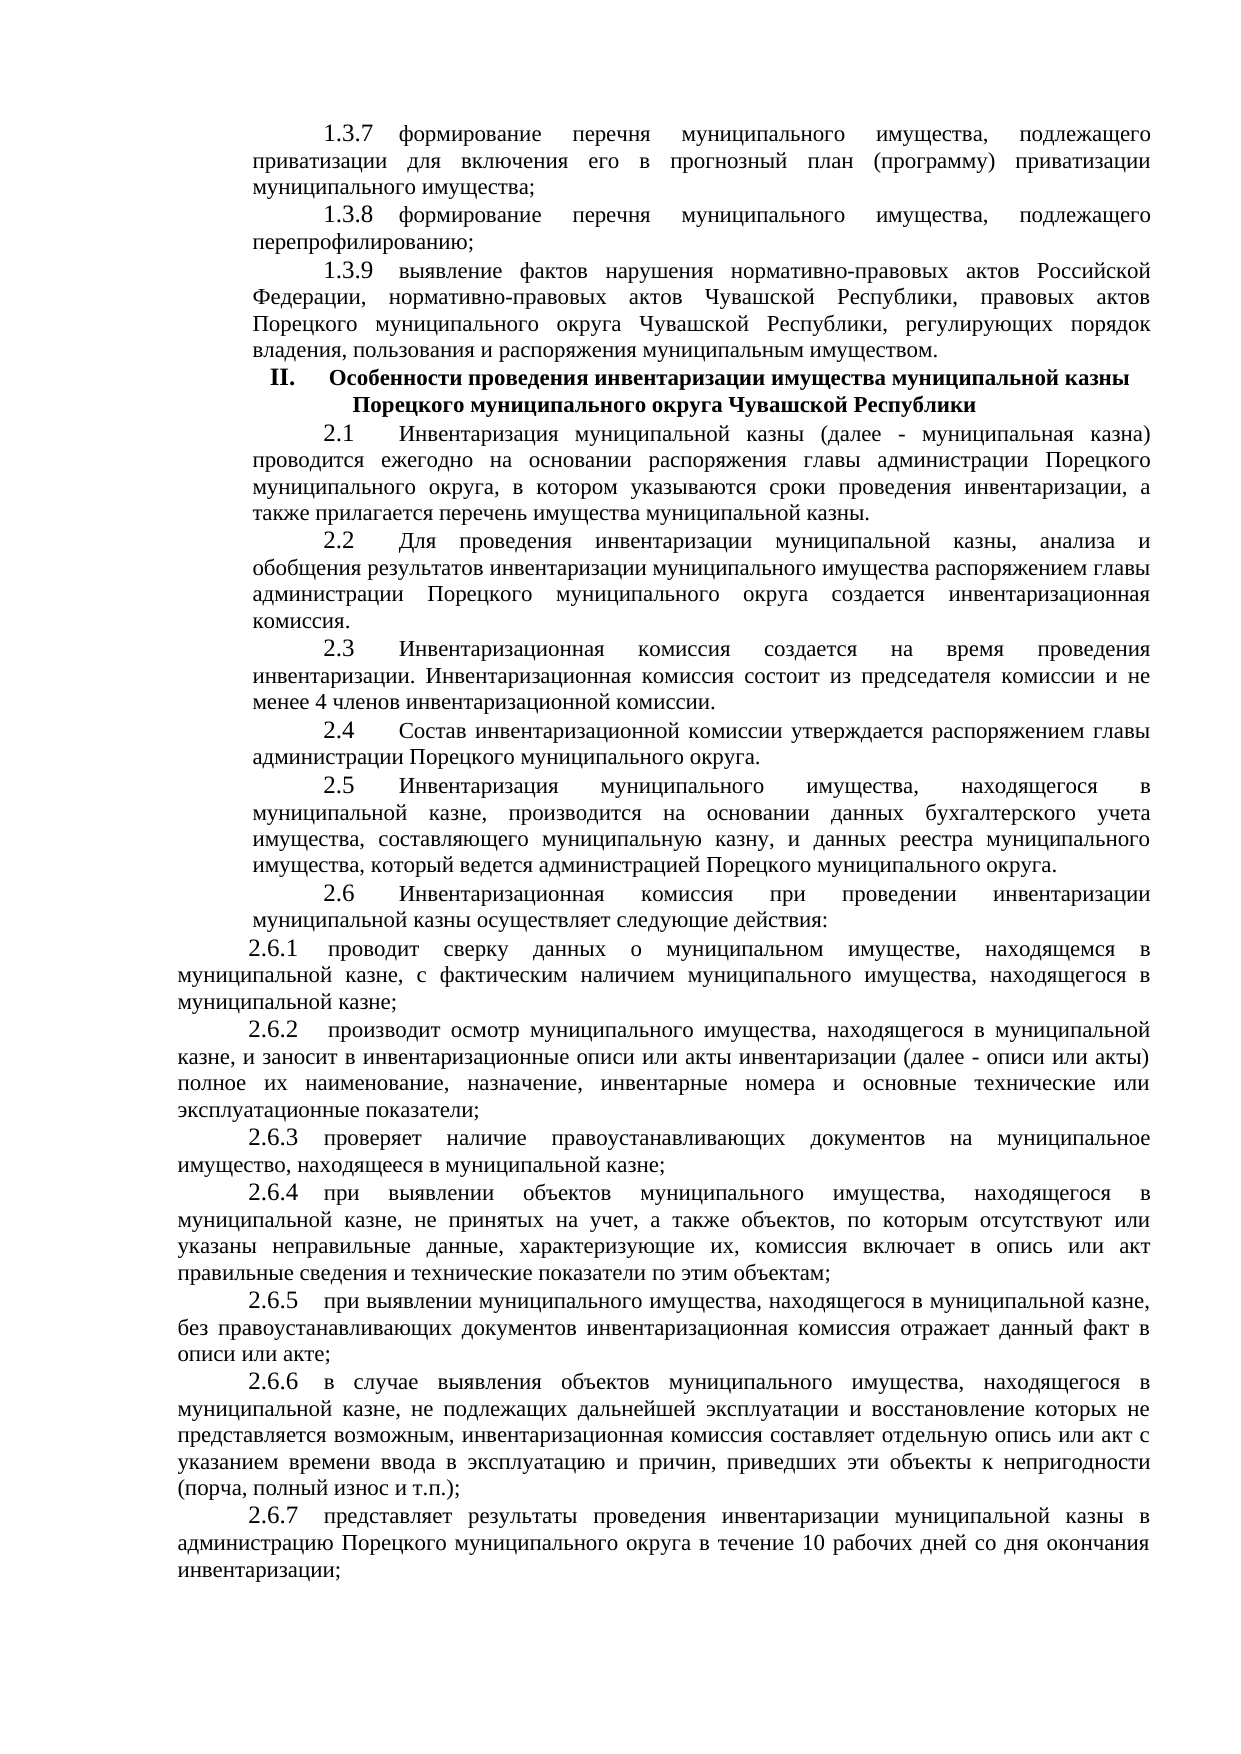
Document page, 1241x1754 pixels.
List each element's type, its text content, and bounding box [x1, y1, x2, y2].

list Инвентаризационная комиссия при проведении инвентаризации муниципальной казны осуществляет следующие действия: [252, 878, 1152, 933]
list формирование перечня муниципального имущества, подлежащего приватизации для включения его в прогнозный план (программу) приватизации муниципального имущества; [252, 118, 1152, 199]
list Инвентаризация муниципальной казны (далее - муниципальная казна) проводится ежегодно на основании распоряжения главы администрации Порецкого муниципального округа, в котором указываются сроки проведения инвентаризации, а также прилагается перечень имущества муниципальной казны. [252, 418, 1152, 525]
list формирование перечня муниципального имущества, подлежащего перепрофилированию; [252, 199, 1152, 255]
list при выявлении объектов муниципального имущества, находящегося в муниципальной казне, не принятых на учет, а также объектов, по которым отсутствуют или указаны неправильные данные, характеризующие их, комиссия включает в опись или акт правильные сведения и технические показатели по этим объектам; [177, 1177, 1152, 1285]
list производит осмотр муниципального имущества, находящегося в муниципальной казне, и заносит в инвентаризационные описи или акты инвентаризации (далее - описи или акты) полное их наименование, назначение, инвентарные номера и основные технические или эксплуатационные показатели; [177, 1014, 1152, 1122]
list проводит сверку данных о муниципальном имуществе, находящемся в муниципальной казне, с фактическим наличием муниципального имущества, находящегося в муниципальной казне; [177, 933, 1152, 1014]
list проверяет наличие правоустанавливающих документов на муниципальное имущество, находящееся в муниципальной казне; [177, 1122, 1152, 1177]
list Особенности проведения инвентаризации имущества муниципальной казны Порецкого муниципального округа Чувашской Республики [177, 362, 1152, 418]
list Для проведения инвентаризации муниципальной казны, анализа и обобщения результатов инвентаризации муниципального имущества распоряжением главы администрации Порецкого муниципального округа создается инвентаризационная комиссия. [252, 525, 1152, 633]
list при выявлении муниципального имущества, находящегося в муниципальной казне, без правоустанавливающих документов инвентаризационная комиссия отражает данный факт в описи или акте; [177, 1285, 1152, 1366]
list Состав инвентаризационной комиссии утверждается распоряжением главы администрации Порецкого муниципального округа. [252, 715, 1152, 770]
list выявление фактов нарушения нормативно-правовых актов Российской Федерации, нормативно-правовых актов Чувашской Республики, правовых актов Порецкого муниципального округа Чувашской Республики, регулирующих порядок владения, пользования и распоряжения муниципальным имуществом. [252, 255, 1152, 362]
list Инвентаризационная комиссия создается на время проведения инвентаризации. Инвентаризационная комиссия состоит из председателя комиссии и не менее 4 членов инвентаризационной комиссии. [252, 633, 1152, 715]
list представляет результаты проведения инвентаризации муниципальной казны в администрацию Порецкого муниципального округа в течение 10 рабочих дней со дня окончания инвентаризации; [177, 1501, 1152, 1582]
list Инвентаризация муниципального имущества, находящегося в муниципальной казне, производится на основании данных бухгалтерского учета имущества, составляющего муниципальную казну, и данных реестра муниципального имущества, который ведется администрацией Порецкого муниципального округа. [252, 770, 1152, 878]
list в случае выявления объектов муниципального имущества, находящегося в муниципальной казне, не подлежащих дальнейшей эксплуатации и восстановление которых не представляется возможным, инвентаризационная комиссия составляет отдельную опись или акт с указанием времени ввода в эксплуатацию и причин, приведших эти объекты к непригодности (порча, полный износ и т.п.); [177, 1366, 1152, 1501]
